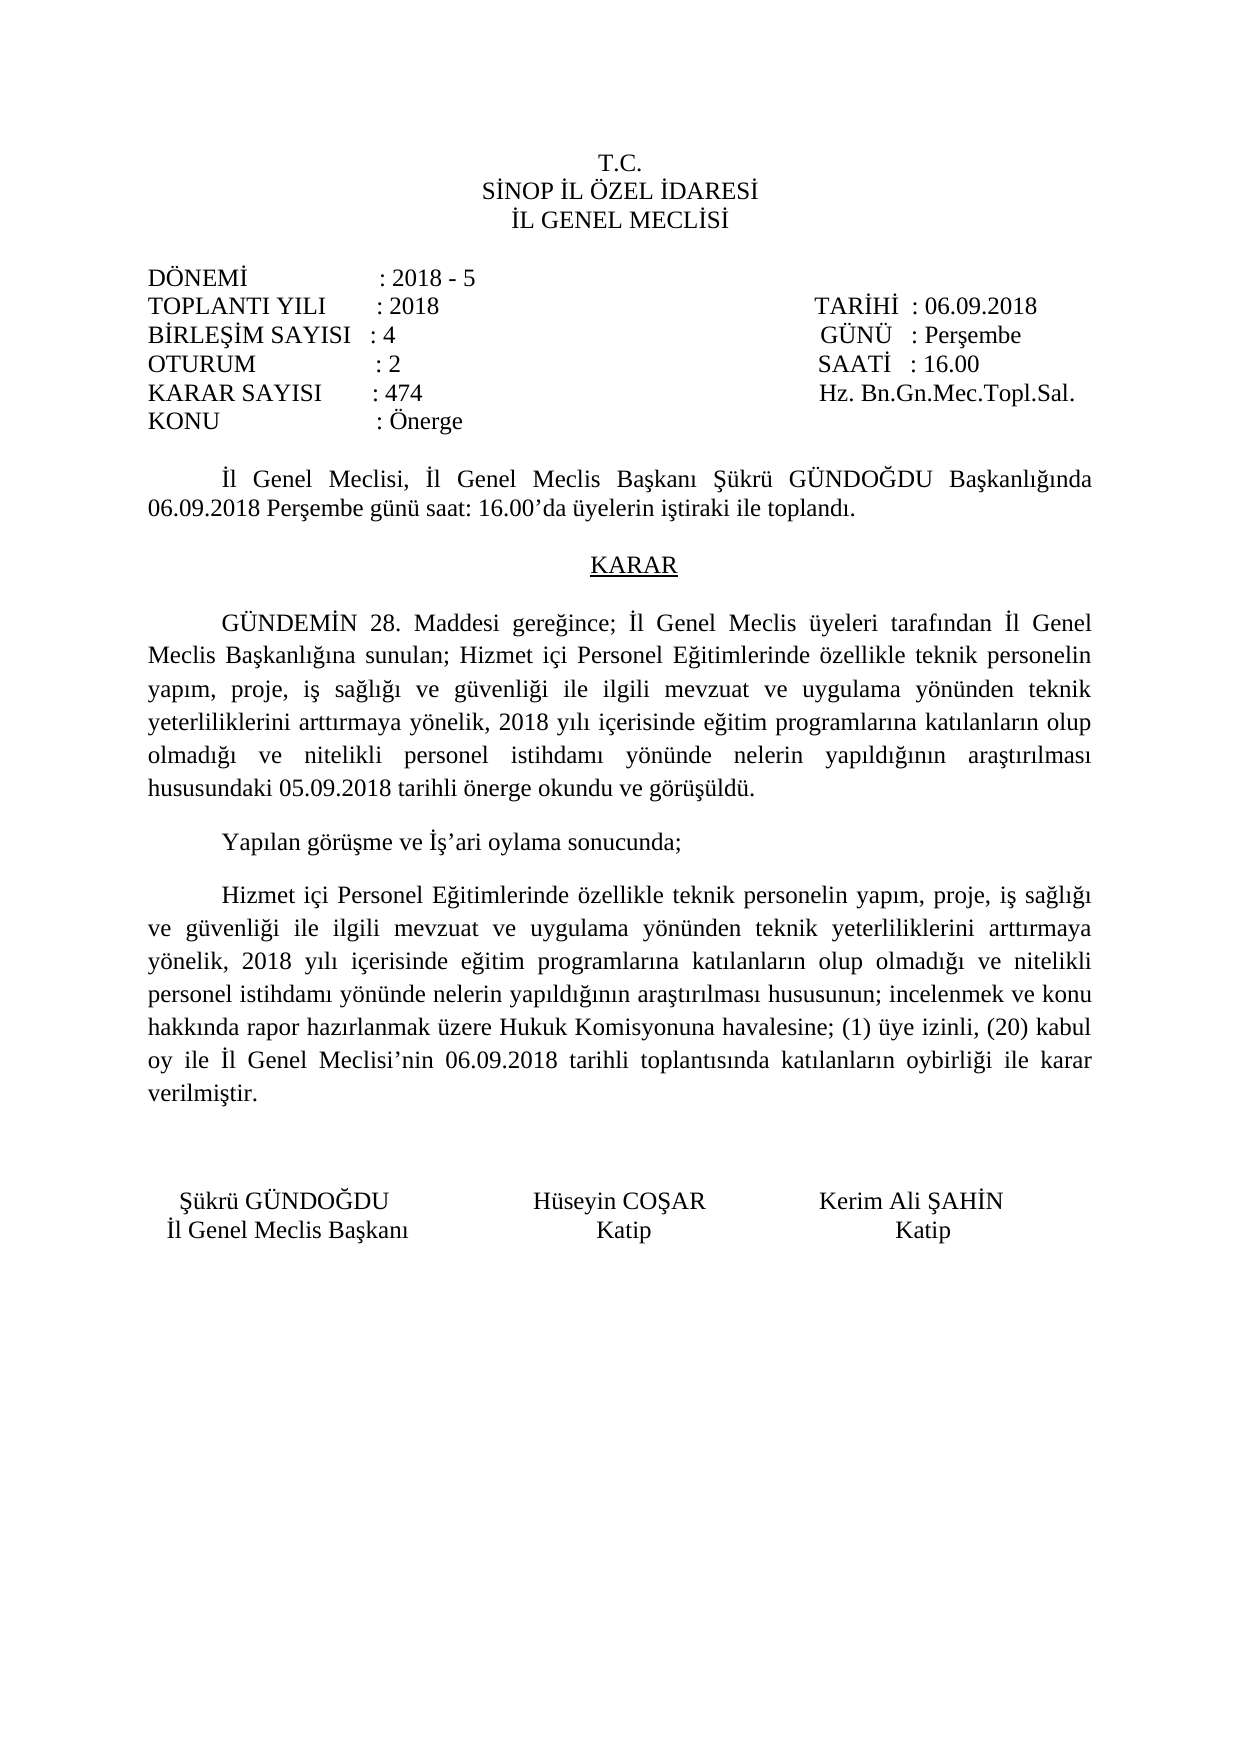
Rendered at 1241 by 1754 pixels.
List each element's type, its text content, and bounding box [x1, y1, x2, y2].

text Şükrü GÜNDOĞDU Hüseyin COŞAR Kerim Ali ŞAHİN [148, 1186, 1093, 1215]
text OTURUM : 2 SAATİ : 16.00 [148, 349, 1093, 378]
text GÜNDEMİN 28. Maddesi gereğince; İl Genel Meclis üyeleri tarafından İl Genel Meclis Başkanlığına sunulan; Hizmet içi Personel Eğitimlerinde özellikle teknik personelin yapım, proje, iş sağlığı ve güvenliği ile ilgili mevzuat ve uygulama yönünden teknik yeterliliklerini arttırmaya yönelik, 2018 yılı içerisinde eğitim programlarına katılanların olup olmadığı ve nitelikli personel istihdamı yönünde nelerin yapıldığının araştırılması hususundaki 05.09.2018 tarihli önerge okundu ve görüşüldü. [148, 608, 1093, 801]
text DÖNEMİ : 2018 - 5 [148, 263, 1093, 291]
text T.C. [148, 148, 1093, 176]
text Hizmet içi Personel Eğitimlerinde özellikle teknik personelin yapım, proje, iş sağlığı ve güvenliği ile ilgili mevzuat ve uygulama yönünden teknik yeterliliklerini arttırmaya yönelik, 2018 yılı içerisinde eğitim programlarına katılanların olup olmadığı ve nitelikli personel istihdamı yönünde nelerin yapıldığının araştırılması hususunun; incelenmek ve konu hakkında rapor hazırlanmak üzere Hukuk Komisyonuna havalesine; (1) üye izinli, (20) kabul oy ile İl Genel Meclisi’nin 06.09.2018 tarihli toplantısında katılanların oybirliği ile karar verilmiştir. [148, 880, 1093, 1107]
text TOPLANTI YILI : 2018 TARİHİ : 06.09.2018 [148, 291, 1093, 320]
text İl Genel Meclis Başkanı Katip Katip [148, 1215, 1093, 1244]
text İL GENEL MECLİSİ [148, 205, 1093, 234]
text KARAR SAYISI : 474 Hz. Bn.Gn.Mec.Topl.Sal. [148, 378, 1093, 406]
text BİRLEŞİM SAYISI : 4 GÜNÜ : Perşembe [148, 320, 1093, 349]
text SİNOP İL ÖZEL İDARESİ [148, 176, 1093, 205]
text Yapılan görüşme ve İş’ari oylama sonucunda; [148, 827, 1093, 855]
text KONU : Önerge [148, 406, 1093, 435]
text KARAR [516, 550, 1093, 579]
text İl Genel Meclisi, İl Genel Meclis Başkanı Şükrü GÜNDOĞDU Başkanlığında 06.09.2018 Perşembe günü saat: 16.00’da üyelerin iştiraki ile toplandı. [148, 464, 1093, 521]
